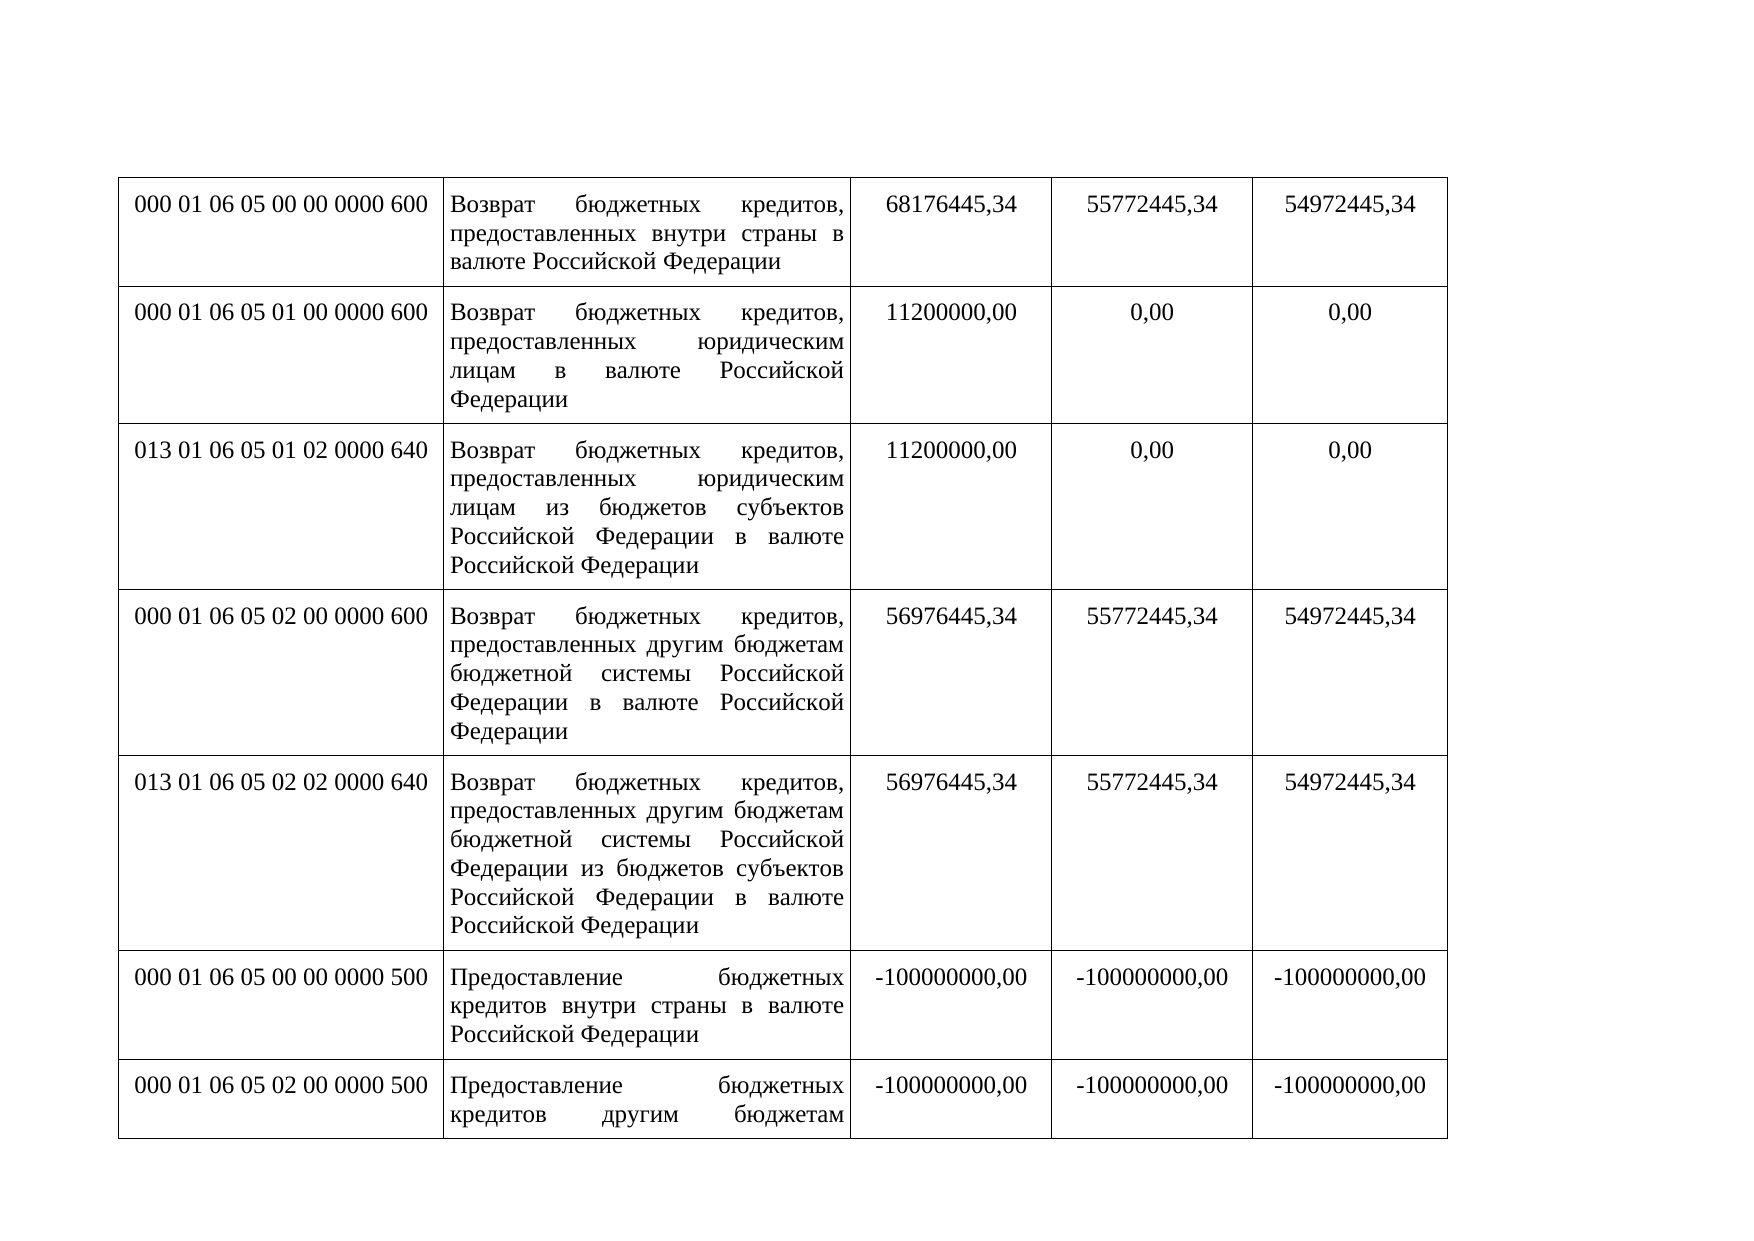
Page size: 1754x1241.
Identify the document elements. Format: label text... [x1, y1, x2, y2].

table_cell 000 01 06 05 01 00 0000 600 [119, 287, 443, 423]
table_cell Возврат бюджетных кредитов, предоставленных другим бюджетам бюджетной системы Российской Федерации в валюте Российской Федерации [444, 590, 850, 755]
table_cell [444, 1060, 850, 1138]
table_cell Возврат бюджетных кредитов, предоставленных юридическим лицам из бюджетов субъектов Российской Федерации в валюте Российской Федерации [444, 424, 850, 589]
table_cell 000 01 06 05 00 00 0000 500 [119, 951, 443, 1058]
table_cell Возврат бюджетных кредитов, предоставленных юридическим лицам в валюте Российской Федерации [444, 287, 850, 423]
table_cell -100000000,00 [851, 1060, 1051, 1138]
table_cell 000 01 06 05 00 00 0000 600 [119, 178, 443, 286]
table_cell 11200000,00 [851, 424, 1051, 589]
table_cell -100000000,00 [1052, 1060, 1252, 1138]
table_cell -100000000,00 [1253, 951, 1447, 1058]
table_cell Возврат бюджетных кредитов, предоставленных внутри страны в валюте Российской Федерации [444, 178, 850, 286]
table_cell -100000000,00 [1052, 951, 1252, 1058]
table_cell Предоставление бюджетных кредитов внутри страны в валюте Российской Федерации [444, 951, 850, 1058]
table_cell 0,00 [1052, 287, 1252, 423]
table_cell 000 01 06 05 02 00 0000 600 [119, 590, 443, 755]
table_cell 013 01 06 05 01 02 0000 640 [119, 424, 443, 589]
table_cell 55772445,34 [1052, 756, 1252, 950]
table_cell 54972445,34 [1253, 178, 1447, 286]
table_cell Возврат бюджетных кредитов, предоставленных другим бюджетам бюджетной системы Российской Федерации из бюджетов субъектов Российской Федерации в валюте Российской Федерации [444, 756, 850, 950]
table_cell 55772445,34 [1052, 178, 1252, 286]
table_cell 0,00 [1253, 424, 1447, 589]
table_cell 0,00 [1253, 287, 1447, 423]
table_cell -100000000,00 [1253, 1060, 1447, 1138]
table_cell 56976445,34 [851, 756, 1051, 950]
table_cell 56976445,34 [851, 590, 1051, 755]
table_cell -100000000,00 [851, 951, 1051, 1058]
table_cell 013 01 06 05 02 02 0000 640 [119, 756, 443, 950]
table_cell 54972445,34 [1253, 756, 1447, 950]
table_cell 0,00 [1052, 424, 1252, 589]
table_cell 11200000,00 [851, 287, 1051, 423]
table_cell 55772445,34 [1052, 590, 1252, 755]
table_cell 54972445,34 [1253, 590, 1447, 755]
table_cell 68176445,34 [851, 178, 1051, 286]
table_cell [119, 1060, 443, 1138]
